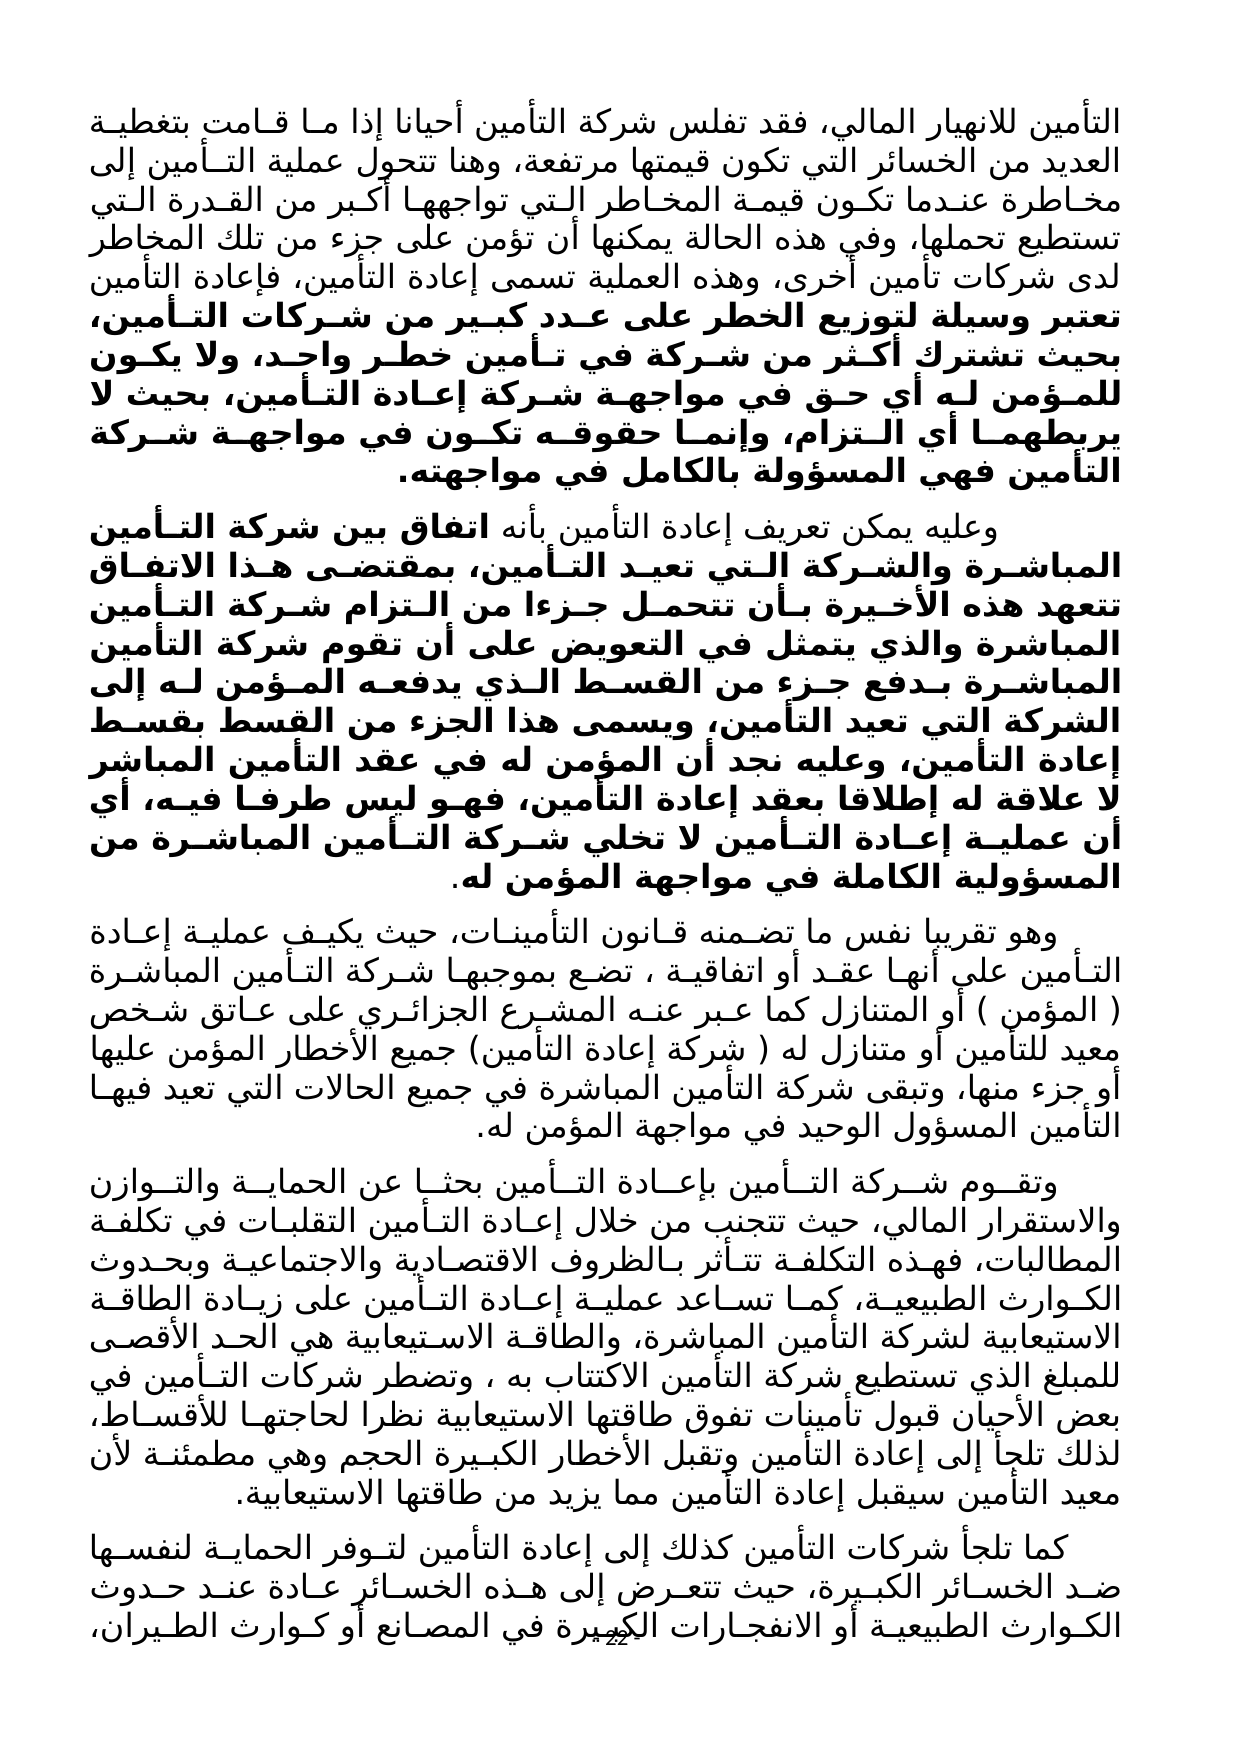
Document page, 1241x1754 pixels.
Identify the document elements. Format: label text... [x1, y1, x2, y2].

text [89, 1529, 1122, 1645]
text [89, 102, 1122, 491]
text وعليه يمكن تعريف إعادة التأمين بأنه اتفاق بين شركة التأمين المباشرة والشركة التي تعيد التأمين، بمقتضى هذا الاتفاق تتعهد هذه الأخيرة بأن تتحمل جزءا من التزام شركة التأمين المباشرة والذي يتمثل في التعويض على أن تقوم شركة التأمين المباشرة بدفع جزء من القسط الذي يدفعه المؤمن له إلى الشركة التي تعيد التأمين، ويسمى هذا الجزء من القسط بقسط إعادة التأمين، وعليه نجد أن المؤمن له في عقد التأمين المباشر لا علاقة له إطلاقا بعقد إعادة التأمين، فهو ليس طرفا فيه، أي أن عملية إعادة التأمين لا تخلي شركة التأمين المباشرة من المسؤولية الكاملة في مواجهة المؤمن له. [89, 507, 1122, 896]
text وهو تقريبا نفس ما تضمنه قانون التأمينات، حيث يكيف عملية إعادة التأمين على أنها عقد أو اتفاقية ، تضع بموجبها شركة التأمين المباشرة ( المؤمن ) أو المتنازل كما عبر عنه المشرع الجزائري على عاتق شخص معيد للتأمين أو متنازل له ( شركة إعادة التأمين) جميع الأخطار المؤمن عليها أو جزء منها، وتبقى شركة التأمين المباشرة في جميع الحالات التي تعيد فيها التأمين المسؤول الوحيد في مواجهة المؤمن له. [89, 913, 1122, 1146]
text وتقوم شركة التأمين بإعادة التأمين بحثا عن الحماية والتوازن والاستقرار المالي، حيث تتجنب من خلال إعادة التأمين التقلبات في تكلفة المطالبات، فهذه التكلفة تتأثر بالظروف الاقتصادية والاجتماعية وبحدوث الكوارث الطبيعية، كما تساعد عملية إعادة التأمين على زيادة الطاقة الاستيعابية لشركة التأمين المباشرة، والطاقة الاستيعابية هي الحد الأقصى للمبلغ الذي تستطيع شركة التأمين الاكتتاب به ، وتضطر شركات التأمين في بعض الأحيان قبول تأمينات تفوق طاقتها الاستيعابية نظرا لحاجتها للأقساط، لذلك تلجأ إلى إعادة التأمين وتقبل الأخطار الكبيرة الحجم وهي مطمئنة لأن معيد التأمين سيقبل إعادة التأمين مما يزيد من طاقتها الاستيعابية. [89, 1162, 1122, 1512]
